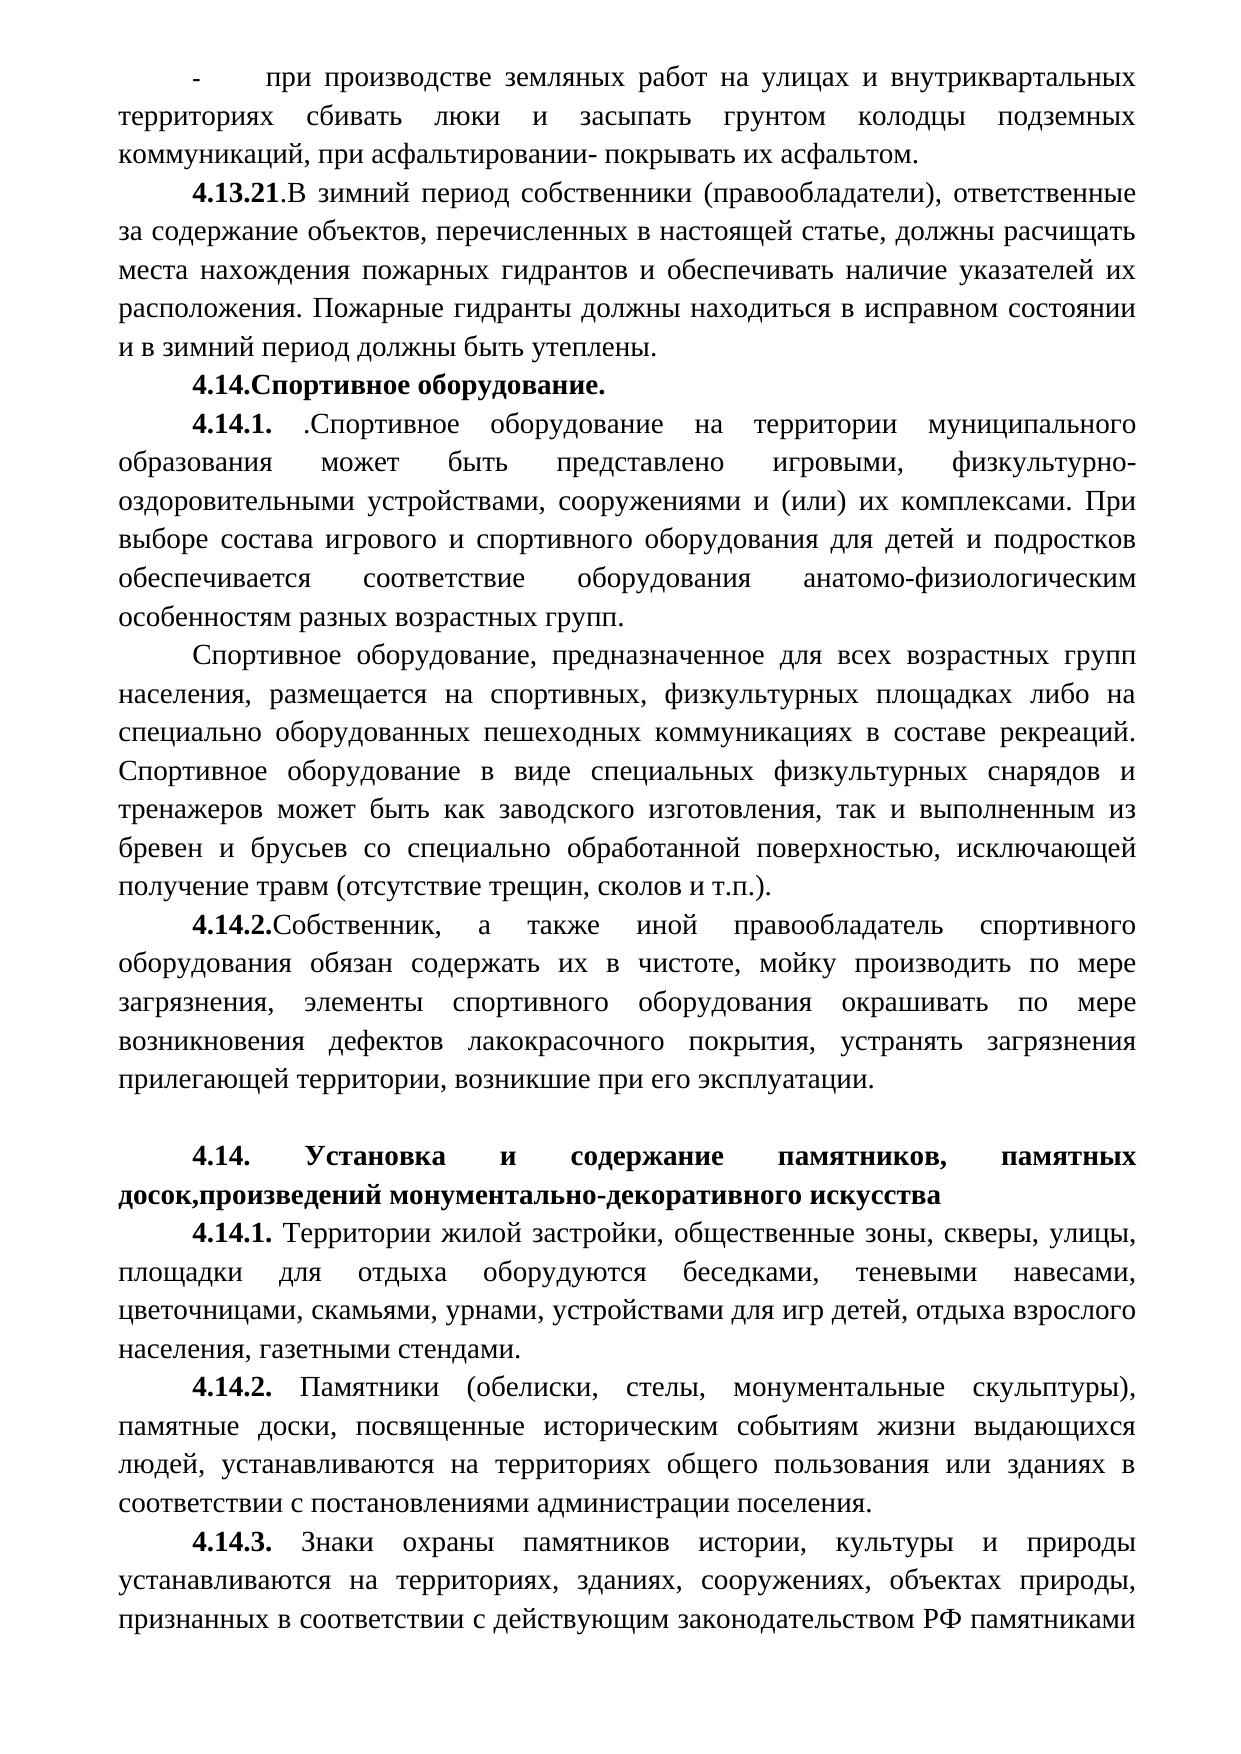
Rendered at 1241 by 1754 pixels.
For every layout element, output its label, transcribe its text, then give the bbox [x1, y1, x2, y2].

text 4.13.21.В зимний период собственники (правообладатели), ответственные за содержание объектов, перечисленных в настоящей статье, должны расчищать места нахождения пожарных гидрантов и обеспечивать наличие указателей их расположения. Пожарные гидранты должны находиться в исправном состоянии и в зимний период должны быть утеплены. [118, 175, 1137, 362]
text 4.14.1. .Спортивное оборудование на территории муниципального образования может быть представлено игровыми, физкультурно-оздоровительными устройствами, сооружениями и (или) их комплексами. При выборе состава игрового и спортивного оборудования для детей и подростков обеспечивается соответствие оборудования анатомо-физиологическим особенностям разных возрастных групп. [118, 406, 1137, 632]
text 4.14.2. Памятники (обелиски, стелы, монументальные скульптуры), памятные доски, посвященные историческим событиям жизни выдающихся людей, устанавливаются на территориях общего пользования или зданиях в соответствии с постановлениями администрации поселения. [118, 1369, 1137, 1519]
text 4.14.Спортивное оборудование. [118, 367, 1137, 401]
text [118, 1524, 1137, 1634]
text 4.14. Установка и содержание памятников, памятных досок,произведений монументально-декоративного искусства [118, 1138, 1137, 1210]
text Спортивное оборудование, предназначенное для всех возрастных групп населения, размещается на спортивных, физкультурных площадках либо на специально оборудованных пешеходных коммуникациях в составе рекреаций. Спортивное оборудование в виде специальных физкультурных снарядов и тренажеров может быть как заводского изготовления, так и выполненным из бревен и брусьев со специально обработанной поверхностью, исключающей получение травм (отсутствие трещин, сколов и т.п.). [118, 637, 1137, 902]
list при производстве земляных работ на улицах и внутриквартальных территориях сбивать люки и засыпать грунтом колодцы подземных коммуникаций, при асфальтировании- покрывать их асфальтом. [118, 59, 1137, 170]
text 4.14.1. Территории жилой застройки, общественные зоны, скверы, улицы, площадки для отдыха оборудуются беседками, теневыми навесами, цветочницами, скамьями, урнами, устройствами для игр детей, отдыха взрослого населения, газетными стендами. [118, 1215, 1137, 1364]
text 4.14.2.Собственник, а также иной правообладатель спортивного оборудования обязан содержать их в чистоте, мойку производить по мере загрязнения, элементы спортивного оборудования окрашивать по мере возникновения дефектов лакокрасочного покрытия, устранять загрязнения прилегающей территории, возникшие при его эксплуатации. [118, 907, 1137, 1095]
